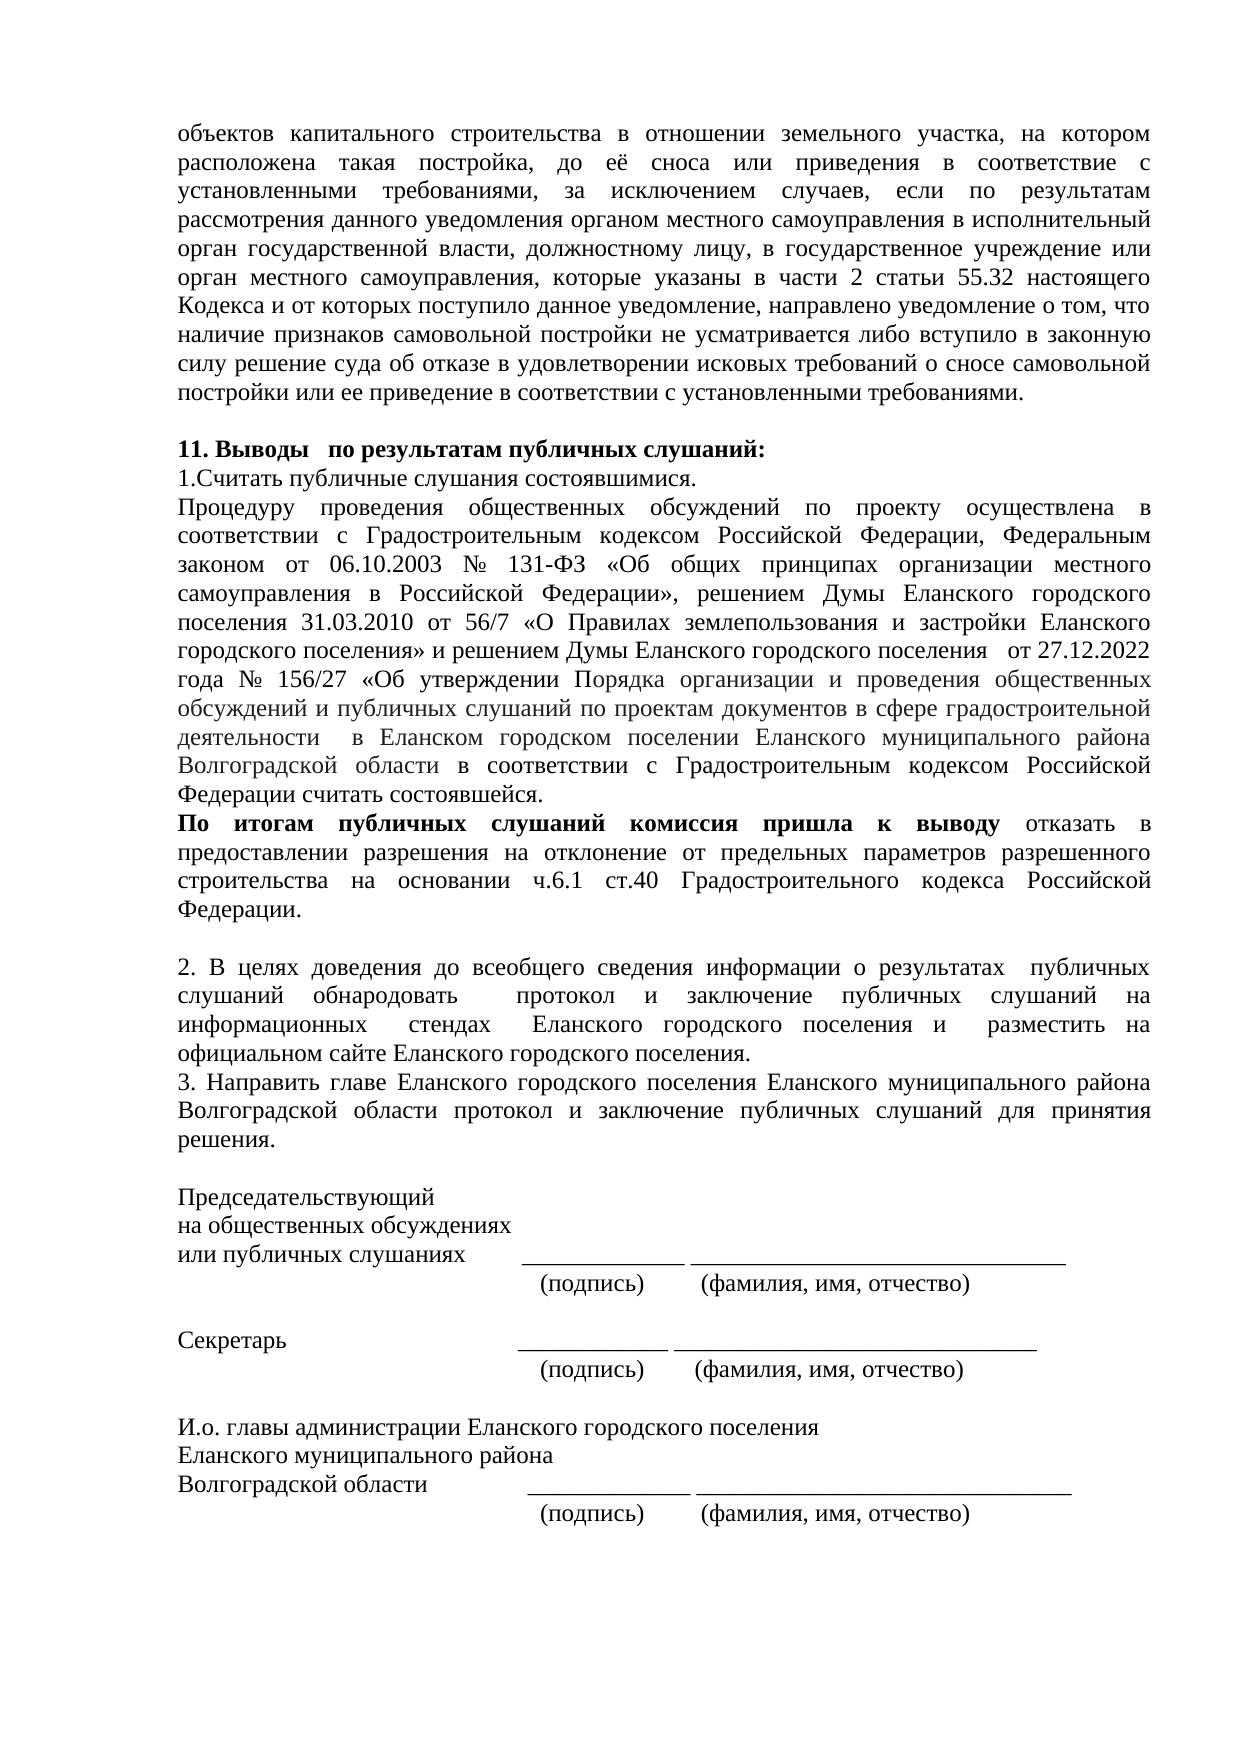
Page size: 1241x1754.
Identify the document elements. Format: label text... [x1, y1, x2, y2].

text 3. Направить главе Еланского городского поселения Еланского муниципального района Волгоградской области протокол и заключение публичных слушаний для принятия решения. [177, 1067, 1152, 1153]
text Процедуру проведения общественных обсуждений по проекту осуществлена в соответствии с Градостроительным кодексом Российской Федерации, Федеральным законом от 06.10.2003 № 131-ФЗ «Об общих принципах организации местного самоуправления в Российской Федерации», решением Думы Еланского городского поселения 31.03.2010 от 56/7 «О Правилах землепользования и застройки Еланского городского поселения» и решением Думы Еланского городского поселения от 27.12.2022 года № 156/27 «Об утверждении Порядка организации и проведения общественных обсуждений и публичных слушаний по проектам документов в сфере градостроительной деятельности в Еланском городском поселении Еланского муниципального района Волгоградской области в соответствии с Градостроительным кодексом Российской Федерации считать состоявшейся. [177, 751, 1152, 808]
text И.о. главы администрации Еланского городского поселения [177, 1412, 1152, 1441]
text или публичных слушаниях _____________ ______________________________ [177, 1239, 1152, 1268]
text 11. Выводы по результатам публичных слушаний: [177, 434, 1152, 463]
text (подпись) (фамилия, имя, отчество) [177, 1268, 1152, 1297]
text (подпись) (фамилия, имя, отчество) [177, 1354, 1152, 1383]
text на общественных обсуждениях [177, 1211, 1152, 1239]
text Волгоградской области _____________ ______________________________ [177, 1469, 1152, 1498]
text (подпись) (фамилия, имя, отчество) [177, 1498, 1152, 1527]
text Еланского муниципального района [177, 1441, 1152, 1469]
text Процедуру проведения общественных обсуждений по проекту осуществлена в соответствии с Градостроительным кодексом Российской Федерации, Федеральным законом от 06.10.2003 № 131-ФЗ «Об общих принципах организации местного самоуправления в Российской Федерации», решением Думы Еланского городского поселения 31.03.2010 от 56/7 «О Правилах землепользования и застройки Еланского городского поселения» и решением Думы Еланского городского поселения от 27.12.2022 года № 156/27 «Об утверждении Порядка организации и проведения общественных обсуждений и публичных слушаний по проектам документов в сфере градостроительной деятельности в Еланском городском поселении Еланского муниципального района Волгоградской области в соответствии с Градостроительным кодексом Российской Федерации считать состоявшейся. [177, 492, 1152, 693]
text Секретарь ____________ _____________________________ [177, 1326, 1152, 1354]
text Председательствующий [177, 1182, 1152, 1211]
text 2. В целях доведения до всеобщего сведения информации о результатах публичных слушаний обнародовать протокол и заключение публичных слушаний на информационных стендах Еланского городского поселения и разместить на официальном сайте Еланского городского поселения. [177, 952, 1152, 1067]
text 1.Считать публичные слушания состоявшимися. [177, 463, 1152, 492]
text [177, 118, 1152, 406]
text По итогам публичных слушаний комиссия пришла к выводу отказать в предоставлении разрешения на отклонение от предельных параметров разрешенного строительства на основании ч.6.1 ст.40 Градостроительного кодекса Российской Федерации. [177, 808, 1152, 923]
